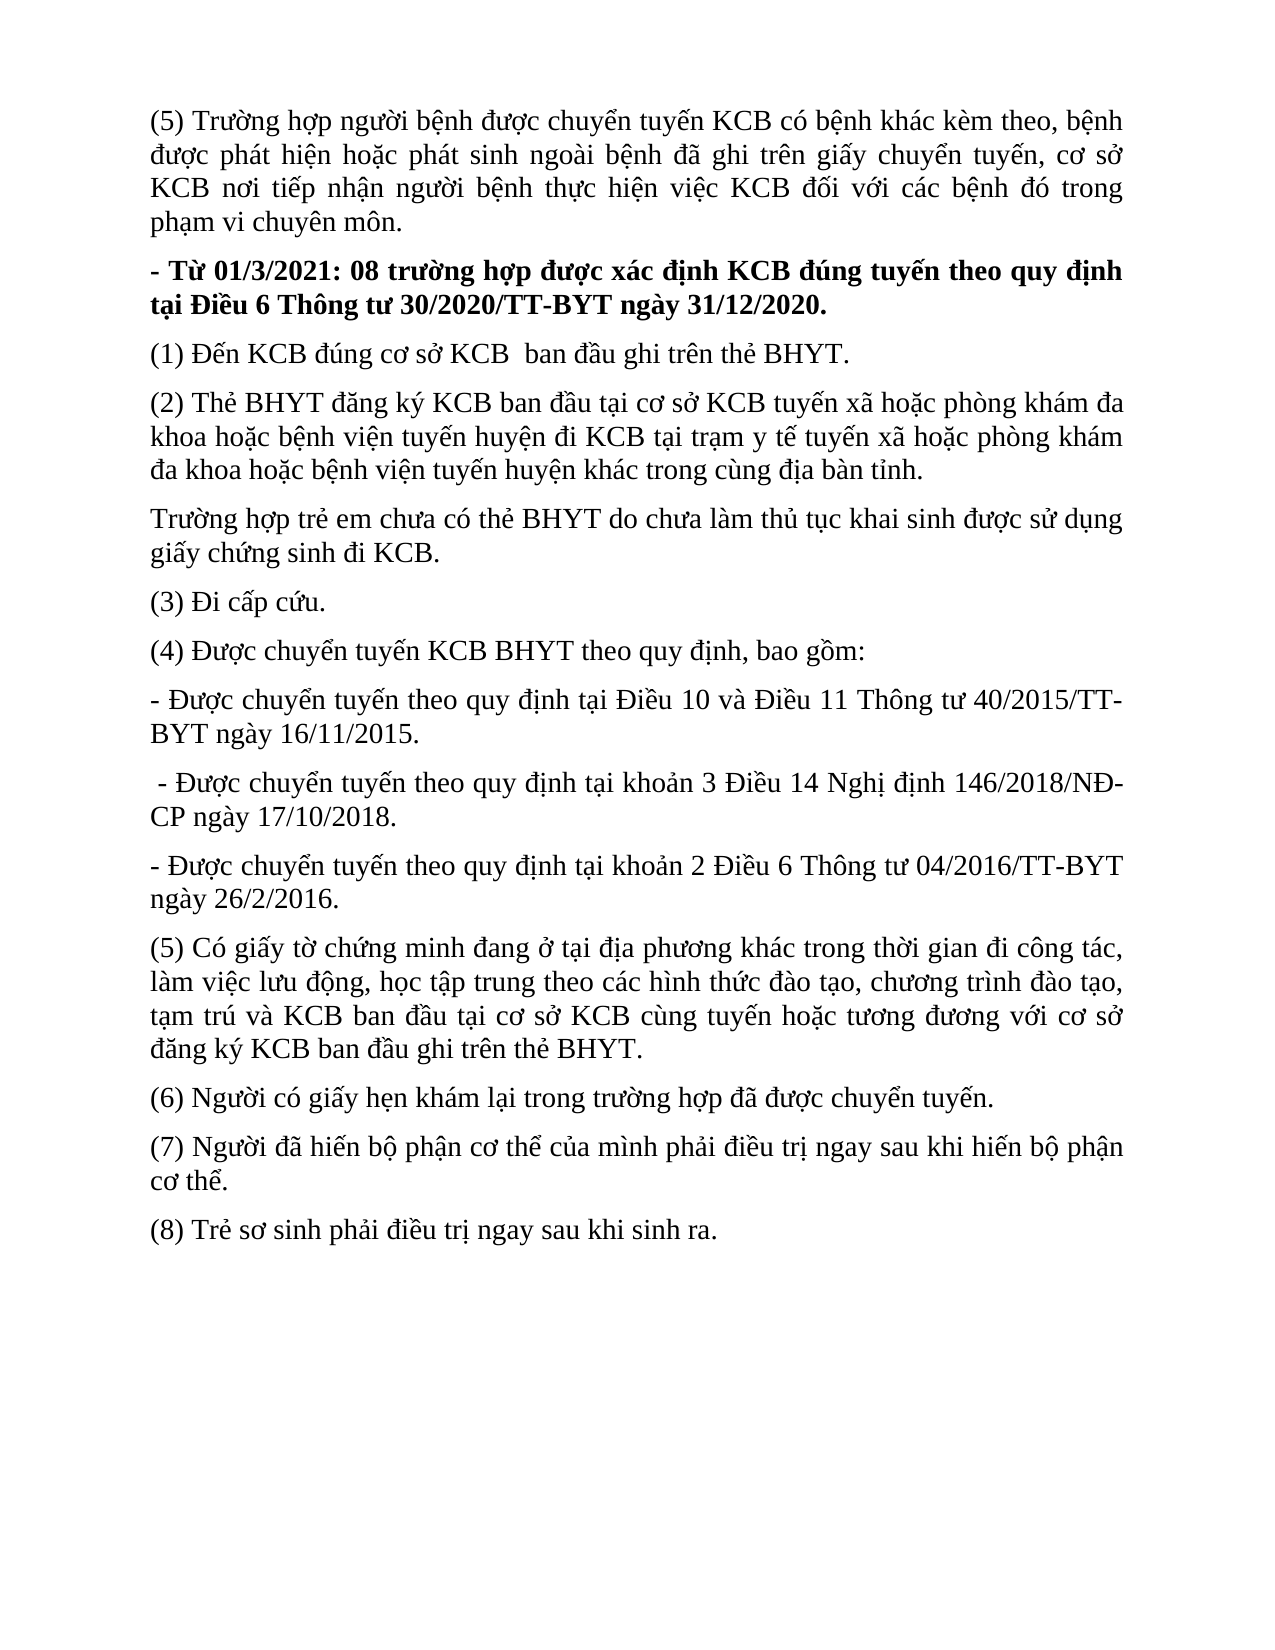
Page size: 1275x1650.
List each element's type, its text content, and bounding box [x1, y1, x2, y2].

text (8) Trẻ sơ sinh phải điều trị ngay sau khi sinh ra. [150, 1212, 1125, 1246]
text (7) Người đã hiến bộ phận cơ thể của mình phải điều trị ngay sau khi hiến bộ phận cơ thể. [150, 1129, 1125, 1197]
text - Được chuyển tuyến theo quy định tại Điều 10 và Điều 11 Thông tư 40/2015/TT-BYT ngày 16/11/2015. [150, 682, 1125, 749]
text (5) Trường hợp người bệnh được chuyển tuyến KCB có bệnh khác kèm theo, bệnh được phát hiện hoặc phát sinh ngoài bệnh đã ghi trên giấy chuyển tuyến, cơ sở KCB nơi tiếp nhận người bệnh thực hiện việc KCB đối với các bệnh đó trong phạm vi chuyên môn. [150, 103, 1125, 238]
text (1) Đến KCB đúng cơ sở KCB ban đầu ghi trên thẻ BHYT. [150, 336, 1125, 369]
text (6) Người có giấy hẹn khám lại trong trường hợp đã được chuyển tuyến. [150, 1080, 1125, 1114]
text - Được chuyển tuyến theo quy định tại khoản 3 Điều 14 Nghị định 146/2018/NĐ-CP ngày 17/10/2018. [150, 765, 1125, 832]
text - Được chuyển tuyến theo quy định tại khoản 2 Điều 6 Thông tư 04/2016/TT-BYT ngày 26/2/2016. [150, 848, 1125, 915]
text - Từ 01/3/2021: 08 trường hợp được xác định KCB đúng tuyến theo quy định tại Điều 6 Thông tư 30/2020/TT-BYT ngày 31/12/2020. [150, 253, 1125, 320]
text (3) Đi cấp cứu. [150, 584, 1125, 618]
text Trường hợp trẻ em chưa có thẻ BHYT do chưa làm thủ tục khai sinh được sử dụng giấy chứng sinh đi KCB. [150, 501, 1125, 568]
text (4) Được chuyển tuyến KCB BHYT theo quy định, bao gồm: [150, 633, 1125, 667]
text (2) Thẻ BHYT đăng ký KCB ban đầu tại cơ sở KCB tuyến xã hoặc phòng khám đa khoa hoặc bệnh viện tuyến huyện đi KCB tại trạm y tế tuyến xã hoặc phòng khám đa khoa hoặc bệnh viện tuyến huyện khác trong cùng địa bàn tỉnh. [150, 385, 1125, 486]
text (5) Có giấy tờ chứng minh đang ở tại địa phương khác trong thời gian đi công tác, làm việc lưu động, học tập trung theo các hình thức đào tạo, chương trình đào tạo, tạm trú và KCB ban đầu tại cơ sở KCB cùng tuyến hoặc tương đương với cơ sở đăng ký KCB ban đầu ghi trên thẻ BHYT. [150, 931, 1125, 1065]
